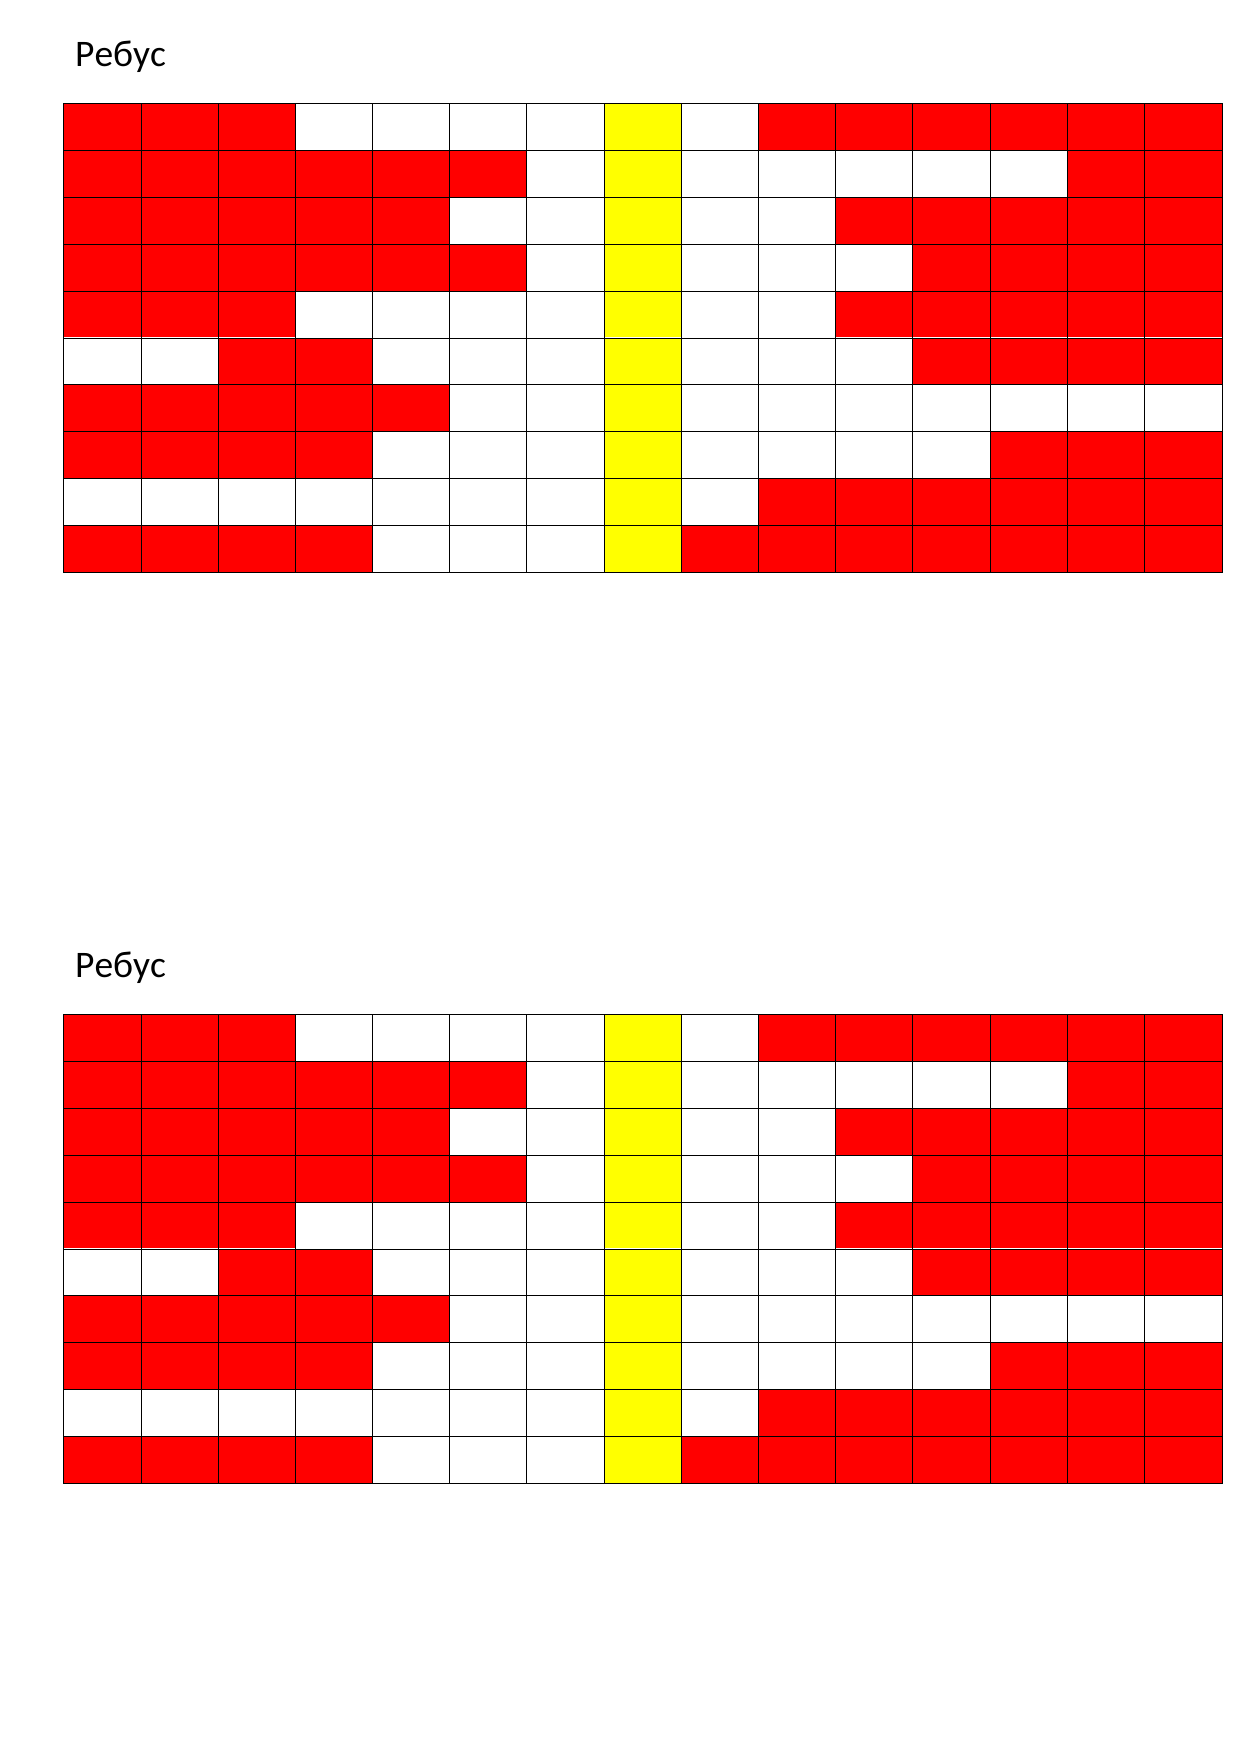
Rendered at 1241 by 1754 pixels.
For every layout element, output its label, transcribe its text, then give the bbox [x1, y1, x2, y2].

table_cell [219, 479, 295, 525]
table_cell [527, 1062, 604, 1108]
table_cell [142, 526, 218, 572]
table_cell [527, 1343, 604, 1389]
table_cell [1068, 1296, 1144, 1342]
table_cell [1145, 1203, 1222, 1248]
table_cell [142, 245, 218, 291]
table_cell [682, 385, 758, 431]
table_cell [64, 1109, 141, 1155]
table_cell [836, 479, 912, 525]
table_header [450, 104, 526, 150]
table_cell [219, 1062, 295, 1108]
table_cell [913, 479, 990, 525]
table_cell [527, 1109, 604, 1155]
table_header [219, 1015, 295, 1061]
table_cell [605, 245, 681, 291]
table_cell [991, 1343, 1067, 1389]
table_cell [991, 1250, 1067, 1295]
table_cell [142, 1437, 218, 1483]
table_cell [1068, 1062, 1144, 1108]
table_cell [142, 432, 218, 478]
table_cell [605, 1156, 681, 1202]
table_cell [64, 245, 141, 291]
table_cell [64, 1296, 141, 1342]
table_cell [527, 198, 604, 244]
table_cell [296, 1296, 372, 1342]
table_cell [913, 339, 990, 384]
table_cell [759, 385, 835, 431]
table_cell [1068, 1156, 1144, 1202]
table_cell [527, 1437, 604, 1483]
table_cell [219, 385, 295, 431]
table_cell [913, 385, 990, 431]
table_cell [527, 479, 604, 525]
table_cell [219, 1343, 295, 1389]
table_cell [913, 1250, 990, 1295]
table_cell [836, 151, 912, 197]
table_cell [142, 339, 218, 384]
table_cell [296, 292, 372, 337]
table_cell [991, 432, 1067, 478]
table_cell [373, 339, 449, 384]
table_cell [759, 1250, 835, 1295]
table_cell [373, 1343, 449, 1389]
table_cell [991, 1156, 1067, 1202]
table_cell [913, 1062, 990, 1108]
table_cell [836, 385, 912, 431]
table_cell [296, 385, 372, 431]
table_cell [682, 1296, 758, 1342]
table_cell [373, 245, 449, 291]
table_cell [682, 245, 758, 291]
table_cell [450, 245, 526, 291]
table_header [142, 104, 218, 150]
table_cell [64, 1203, 141, 1248]
table_cell [682, 526, 758, 572]
table_cell [682, 1156, 758, 1202]
table_cell [1068, 479, 1144, 525]
table_cell [1145, 1296, 1222, 1342]
table_cell [836, 1062, 912, 1108]
table_cell [142, 292, 218, 337]
table_header [759, 104, 835, 150]
table_cell [1145, 245, 1222, 291]
table_cell [373, 1109, 449, 1155]
table_cell [682, 151, 758, 197]
table_cell [219, 1250, 295, 1295]
table_cell [219, 151, 295, 197]
table_cell [219, 292, 295, 337]
table_cell [1145, 1343, 1222, 1389]
table_cell [759, 1062, 835, 1108]
table_cell [373, 479, 449, 525]
table_cell [605, 479, 681, 525]
table_cell [64, 198, 141, 244]
table_cell [450, 339, 526, 384]
table_cell [913, 1343, 990, 1389]
table_cell [836, 1156, 912, 1202]
table_header [682, 104, 758, 150]
table_header [296, 104, 372, 150]
table_header [450, 1015, 526, 1061]
table_cell [1145, 479, 1222, 525]
table_cell [373, 1203, 449, 1248]
table_cell [913, 292, 990, 337]
table_cell [450, 1250, 526, 1295]
table_cell [682, 1203, 758, 1248]
table_cell [373, 1296, 449, 1342]
table_cell [836, 526, 912, 572]
table_cell [142, 151, 218, 197]
table_cell [64, 339, 141, 384]
table_cell [913, 1203, 990, 1248]
table_cell [296, 479, 372, 525]
table_cell [991, 292, 1067, 337]
table_cell [219, 1437, 295, 1483]
table_cell [605, 1343, 681, 1389]
table_cell [605, 198, 681, 244]
table_cell [913, 151, 990, 197]
table_cell [1145, 1156, 1222, 1202]
table_cell [296, 1109, 372, 1155]
table_cell [142, 1109, 218, 1155]
table_cell [1145, 1062, 1222, 1108]
table_cell [142, 1343, 218, 1389]
table_cell [759, 339, 835, 384]
table_header [836, 104, 912, 150]
table_cell [991, 339, 1067, 384]
table_cell [991, 1437, 1067, 1483]
table_cell [991, 245, 1067, 291]
table_cell [682, 1343, 758, 1389]
table_cell [759, 479, 835, 525]
table_cell [836, 292, 912, 337]
table_cell [64, 1343, 141, 1389]
table_header [1068, 104, 1144, 150]
table_cell [605, 1296, 681, 1342]
table_cell [1145, 1250, 1222, 1295]
table_cell [1068, 1203, 1144, 1248]
table_cell [1145, 151, 1222, 197]
table_cell [991, 198, 1067, 244]
table_cell [913, 526, 990, 572]
table_cell [450, 1062, 526, 1108]
table_cell [373, 1390, 449, 1436]
table_cell [450, 385, 526, 431]
table_cell [682, 1250, 758, 1295]
table_cell [991, 385, 1067, 431]
table_cell [450, 1390, 526, 1436]
table_cell [142, 1203, 218, 1248]
text Ребус [75, 941, 1211, 986]
text Ребус [75, 29, 1211, 75]
table_cell [1068, 292, 1144, 337]
table_cell [450, 1437, 526, 1483]
table_cell [605, 292, 681, 337]
table_cell [682, 479, 758, 525]
table_cell [527, 151, 604, 197]
table_cell [759, 1203, 835, 1248]
table_header [1068, 1015, 1144, 1061]
table_cell [527, 1296, 604, 1342]
table_cell [991, 1109, 1067, 1155]
table_cell [142, 1062, 218, 1108]
table_header [991, 104, 1067, 150]
table_cell [219, 526, 295, 572]
table_cell [836, 432, 912, 478]
table_cell [913, 1109, 990, 1155]
table_cell [836, 1390, 912, 1436]
table_cell [64, 479, 141, 525]
table_cell [1068, 198, 1144, 244]
table_cell [759, 1109, 835, 1155]
table_cell [759, 1390, 835, 1436]
table_cell [142, 198, 218, 244]
table_header [64, 104, 141, 150]
table_cell [991, 1062, 1067, 1108]
table_header [759, 1015, 835, 1061]
table_cell [682, 1437, 758, 1483]
table_cell [1145, 1437, 1222, 1483]
table_cell [450, 1203, 526, 1248]
table_cell [296, 1062, 372, 1108]
table_cell [64, 1390, 141, 1436]
table_cell [527, 526, 604, 572]
table_cell [682, 292, 758, 337]
table_cell [219, 1390, 295, 1436]
table_cell [759, 1437, 835, 1483]
table_cell [1145, 1390, 1222, 1436]
table_cell [759, 1156, 835, 1202]
table_cell [913, 1390, 990, 1436]
table_cell [913, 1296, 990, 1342]
table_cell [527, 1156, 604, 1202]
table_cell [913, 1437, 990, 1483]
table_cell [219, 1203, 295, 1248]
table_cell [373, 526, 449, 572]
table_header [219, 104, 295, 150]
table_cell [373, 432, 449, 478]
table_cell [836, 1343, 912, 1389]
table_cell [605, 1109, 681, 1155]
table_cell [64, 526, 141, 572]
table_header [1145, 1015, 1222, 1061]
table_cell [991, 1296, 1067, 1342]
table_header [913, 104, 990, 150]
table_cell [836, 1296, 912, 1342]
table_cell [605, 1062, 681, 1108]
table_cell [219, 198, 295, 244]
table_cell [373, 1156, 449, 1202]
table_cell [605, 526, 681, 572]
table_cell [605, 385, 681, 431]
table_cell [527, 245, 604, 291]
table_cell [836, 1109, 912, 1155]
table_cell [836, 1203, 912, 1248]
table_cell [682, 339, 758, 384]
table_header [373, 104, 449, 150]
table_cell [296, 1250, 372, 1295]
table_cell [142, 479, 218, 525]
table_header [991, 1015, 1067, 1061]
table_cell [450, 1156, 526, 1202]
table_cell [527, 339, 604, 384]
table_cell [64, 1250, 141, 1295]
table_cell [605, 1250, 681, 1295]
table_cell [759, 1343, 835, 1389]
table_cell [991, 151, 1067, 197]
table_header [373, 1015, 449, 1061]
table_cell [64, 1437, 141, 1483]
table_cell [836, 1437, 912, 1483]
table_cell [991, 526, 1067, 572]
table_header [527, 104, 604, 150]
table_cell [991, 479, 1067, 525]
table_cell [219, 1109, 295, 1155]
table_cell [64, 151, 141, 197]
table_cell [450, 1343, 526, 1389]
table_cell [527, 1250, 604, 1295]
table_cell [1068, 1250, 1144, 1295]
table_cell [682, 198, 758, 244]
table_cell [373, 151, 449, 197]
table_cell [1145, 385, 1222, 431]
table_cell [605, 1390, 681, 1436]
table_cell [296, 339, 372, 384]
table_cell [913, 198, 990, 244]
table_cell [913, 432, 990, 478]
table_cell [64, 385, 141, 431]
table_cell [373, 292, 449, 337]
table_cell [605, 1203, 681, 1248]
table_cell [450, 526, 526, 572]
table_cell [1145, 526, 1222, 572]
table_cell [219, 1156, 295, 1202]
table_cell [64, 1156, 141, 1202]
table_cell [913, 1156, 990, 1202]
table_header [142, 1015, 218, 1061]
table_cell [836, 198, 912, 244]
table_cell [1068, 385, 1144, 431]
table_cell [527, 1390, 604, 1436]
table_cell [836, 339, 912, 384]
table_cell [450, 151, 526, 197]
table_cell [450, 1296, 526, 1342]
table_cell [759, 526, 835, 572]
table_cell [1068, 1390, 1144, 1436]
table_cell [373, 1250, 449, 1295]
table_cell [64, 1062, 141, 1108]
table_cell [1068, 1343, 1144, 1389]
table_cell [373, 385, 449, 431]
table_header [913, 1015, 990, 1061]
table_cell [1068, 339, 1144, 384]
table_cell [682, 432, 758, 478]
table_cell [373, 1437, 449, 1483]
table_cell [991, 1203, 1067, 1248]
table_cell [450, 292, 526, 337]
table_cell [296, 151, 372, 197]
table_cell [759, 1296, 835, 1342]
table_cell [682, 1062, 758, 1108]
table_cell [913, 245, 990, 291]
table_cell [373, 198, 449, 244]
table_cell [1068, 526, 1144, 572]
table_cell [450, 198, 526, 244]
table_cell [682, 1390, 758, 1436]
table_cell [1068, 432, 1144, 478]
table_cell [64, 432, 141, 478]
table_header [682, 1015, 758, 1061]
table_cell [450, 1109, 526, 1155]
table_cell [1068, 1109, 1144, 1155]
table_cell [605, 432, 681, 478]
table_cell [759, 432, 835, 478]
table_cell [219, 432, 295, 478]
table_header [296, 1015, 372, 1061]
table_cell [219, 1296, 295, 1342]
table_cell [1068, 1437, 1144, 1483]
table_cell [64, 292, 141, 337]
table_cell [991, 1390, 1067, 1436]
table_header [64, 1015, 141, 1061]
table_cell [1145, 292, 1222, 337]
table_cell [450, 432, 526, 478]
table_cell [1068, 151, 1144, 197]
table_cell [1068, 245, 1144, 291]
table_cell [605, 151, 681, 197]
table_cell [296, 245, 372, 291]
table_header [605, 104, 681, 150]
table_cell [296, 526, 372, 572]
table_cell [1145, 198, 1222, 244]
table_cell [296, 1437, 372, 1483]
table_cell [373, 1062, 449, 1108]
table_cell [759, 292, 835, 337]
table_cell [836, 245, 912, 291]
table_cell [1145, 1109, 1222, 1155]
table_cell [605, 1437, 681, 1483]
table_cell [142, 385, 218, 431]
table_cell [142, 1156, 218, 1202]
table_cell [296, 1203, 372, 1248]
table_cell [296, 1390, 372, 1436]
table_cell [759, 151, 835, 197]
table_cell [527, 1203, 604, 1248]
table_header [527, 1015, 604, 1061]
table_cell [836, 1250, 912, 1295]
table_cell [296, 1156, 372, 1202]
table_cell [142, 1296, 218, 1342]
table_cell [759, 245, 835, 291]
table_header [1145, 104, 1222, 150]
table_cell [219, 339, 295, 384]
table_cell [682, 1109, 758, 1155]
table_cell [450, 479, 526, 525]
table_cell [219, 245, 295, 291]
table_cell [1145, 339, 1222, 384]
table_cell [759, 198, 835, 244]
table_cell [296, 1343, 372, 1389]
table_header [605, 1015, 681, 1061]
table_header [836, 1015, 912, 1061]
table_cell [296, 432, 372, 478]
table_cell [142, 1250, 218, 1295]
table_cell [605, 339, 681, 384]
table_cell [527, 385, 604, 431]
table_cell [1145, 432, 1222, 478]
table_cell [142, 1390, 218, 1436]
table_cell [527, 292, 604, 337]
table_cell [527, 432, 604, 478]
table_cell [296, 198, 372, 244]
